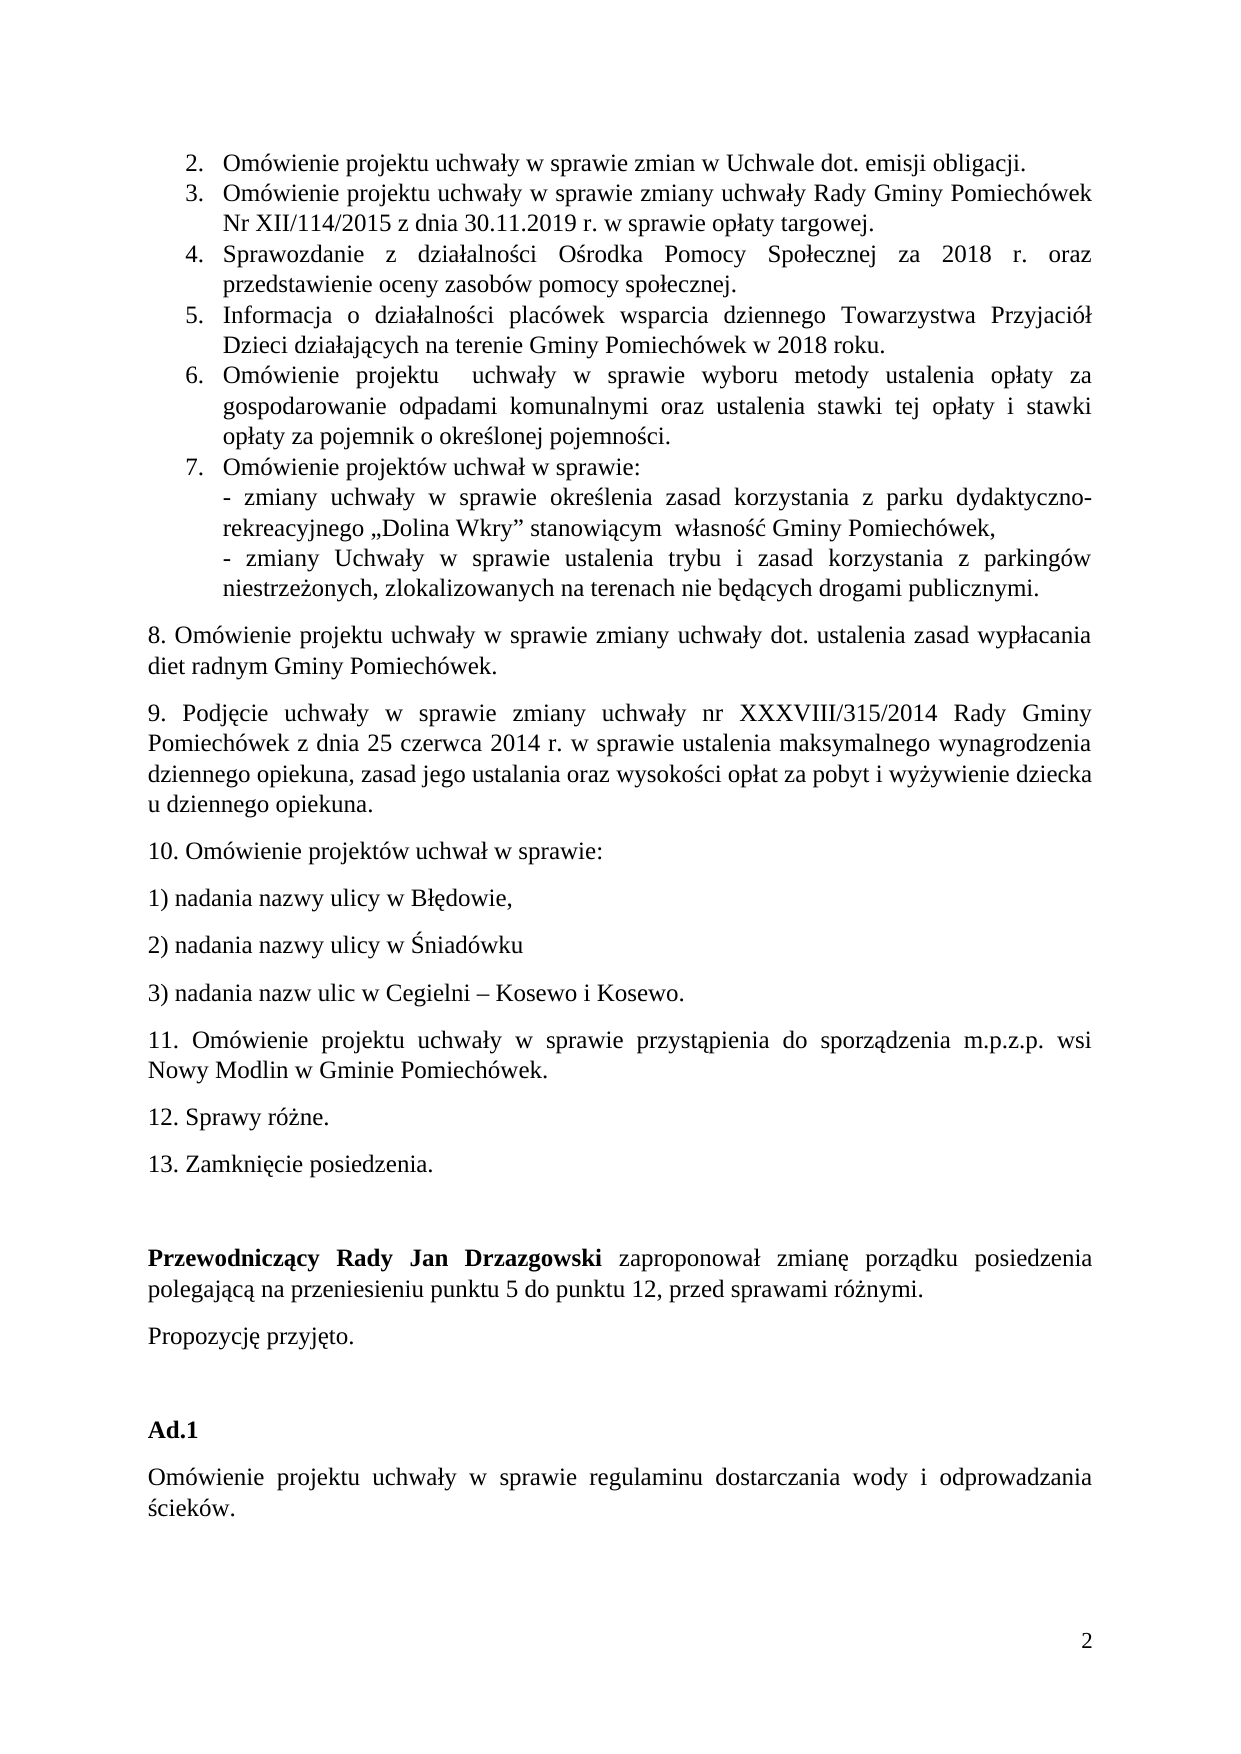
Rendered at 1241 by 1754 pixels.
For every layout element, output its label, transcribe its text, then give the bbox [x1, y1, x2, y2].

text Przewodniczący Rady Jan Drzazgowski zaproponował zmianę porządku posiedzenia polegającą na przeniesieniu punktu 5 do punktu 12, przed sprawami różnymi. [148, 1243, 1093, 1303]
list Omówienie projektu uchwały w sprawie zmiany uchwały Rady Gminy Pomiechówek Nr XII/114/2015 z dnia 30.11.2019 r. w sprawie opłaty targowej. [185, 178, 1093, 237]
list Informacja o działalności placówek wsparcia dziennego Towarzystwa Przyjaciół Dzieci działających na terenie Gminy Pomiechówek w 2018 roku. [185, 300, 1093, 359]
list Omówienie projektów uchwał w sprawie: [185, 452, 1093, 481]
list Omówienie projektu uchwały w sprawie wyboru metody ustalenia opłaty za gospodarowanie odpadami komunalnymi oraz ustalenia stawki tej opłaty i stawki opłaty za pojemnik o określonej pojemności. [185, 361, 1093, 450]
text 12. Sprawy różne. [148, 1102, 1093, 1131]
text 11. Omówienie projektu uchwały w sprawie przystąpienia do sporządzenia m.p.z.p. wsi Nowy Modlin w Gminie Pomiechówek. [148, 1025, 1093, 1084]
text 10. Omówienie projektów uchwał w sprawie: [148, 836, 1093, 865]
list - zmiany Uchwały w sprawie ustalenia trybu i zasad korzystania z parkingów niestrzeżonych, zlokalizowanych na terenach nie będących drogami publicznymi. [223, 543, 1093, 602]
text Propozycję przyjęto. [148, 1321, 1093, 1350]
list - zmiany uchwały w sprawie określenia zasad korzystania z parku dydaktyczno-rekreacyjnego „Dolina Wkry” stanowiącym własność Gminy Pomiechówek, [223, 482, 1093, 541]
text 9. Podjęcie uchwały w sprawie zmiany uchwały nr XXXVIII/315/2014 Rady Gminy Pomiechówek z dnia 25 czerwca 2014 r. w sprawie ustalenia maksymalnego wynagrodzenia dziennego opiekuna, zasad jego ustalania oraz wysokości opłat za pobyt i wyżywienie dziecka u dziennego opiekuna. [148, 698, 1093, 818]
text 1) nadania nazwy ulicy w Błędowie, [148, 883, 1093, 912]
text Ad.1 [148, 1415, 1093, 1444]
text 2) nadania nazwy ulicy w Śniadówku [148, 931, 1093, 959]
text Omówienie projektu uchwały w sprawie regulaminu dostarczania wody i odprowadzania ścieków. [148, 1462, 1093, 1521]
list Omówienie projektu uchwały w sprawie zmian w Uchwale dot. emisji obligacji. [185, 148, 1093, 176]
text 3) nadania nazw ulic w Cegielni – Kosewo i Kosewo. [148, 978, 1093, 1006]
text 13. Zamknięcie posiedzenia. [148, 1149, 1093, 1178]
text 8. Omówienie projektu uchwały w sprawie zmiany uchwały dot. ustalenia zasad wypłacania diet radnym Gminy Pomiechówek. [148, 621, 1093, 680]
list Sprawozdanie z działalności Ośrodka Pomocy Społecznej za 2018 r. oraz przedstawienie oceny zasobów pomocy społecznej. [185, 239, 1093, 298]
